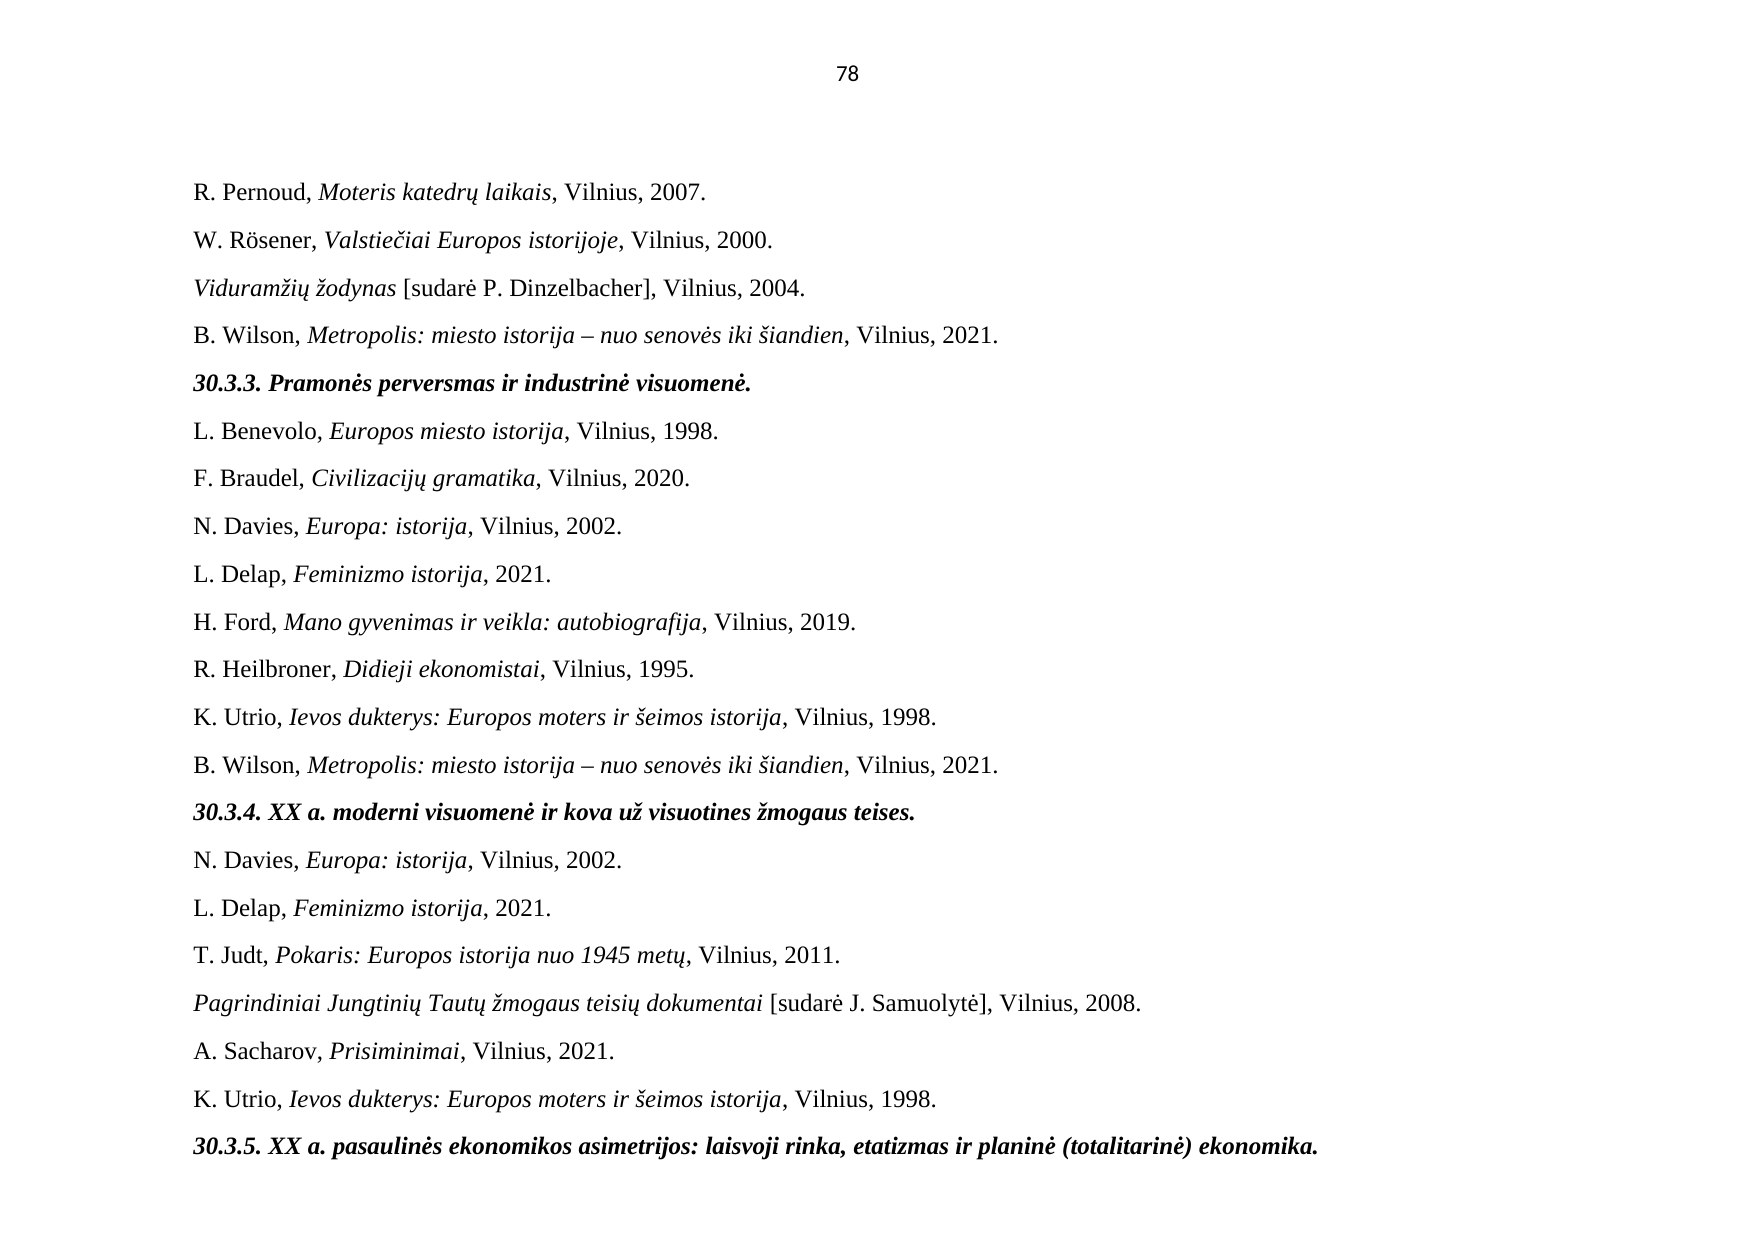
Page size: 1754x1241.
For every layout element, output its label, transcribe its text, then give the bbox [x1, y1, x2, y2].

text 30.3.4. XX a. moderni visuomenė ir kova už visuotines žmogaus teises. [118, 797, 1577, 826]
text R. Pernoud, Moteris katedrų laikais, Vilnius, 2007. [118, 177, 1577, 206]
text N. Davies, Europa: istorija, Vilnius, 2002. [118, 845, 1577, 874]
text K. Utrio, Ievos dukterys: Europos moters ir šeimos istorija, Vilnius, 1998. [118, 1084, 1577, 1112]
text Viduramžių žodynas [sudarė P. Dinzelbacher], Vilnius, 2004. [118, 273, 1577, 301]
text N. Davies, Europa: istorija, Vilnius, 2002. [118, 511, 1577, 540]
text B. Wilson, Metropolis: miesto istorija – nuo senovės iki šiandien, Vilnius, 2021. [118, 320, 1577, 349]
text H. Ford, Mano gyvenimas ir veikla: autobiografija, Vilnius, 2019. [118, 607, 1577, 635]
text T. Judt, Pokaris: Europos istorija nuo 1945 metų, Vilnius, 2011. [118, 941, 1577, 969]
text 30.3.3. Pramonės perversmas ir industrinė visuomenė. [118, 368, 1577, 397]
text F. Braudel, Civilizacijų gramatika, Vilnius, 2020. [118, 463, 1577, 492]
text L. Benevolo, Europos miesto istorija, Vilnius, 1998. [118, 416, 1577, 444]
text L. Delap, Feminizmo istorija, 2021. [118, 893, 1577, 922]
text R. Heilbroner, Didieji ekonomistai, Vilnius, 1995. [118, 654, 1577, 683]
text A. Sacharov, Prisiminimai, Vilnius, 2021. [118, 1036, 1577, 1065]
text 30.3.5. XX a. pasaulinės ekonomikos asimetrijos: laisvoji rinka, etatizmas ir planinė (totalitarinė) ekonomika. [118, 1131, 1577, 1160]
text B. Wilson, Metropolis: miesto istorija ‒ nuo senovės iki šiandien, Vilnius, 2021. [118, 750, 1577, 778]
text K. Utrio, Ievos dukterys: Europos moters ir šeimos istorija, Vilnius, 1998. [118, 702, 1577, 731]
text W. Rösener, Valstiečiai Europos istorijoje, Vilnius, 2000. [118, 225, 1577, 254]
text Pagrindiniai Jungtinių Tautų žmogaus teisių dokumentai [sudarė J. Samuolytė], Vilnius, 2008. [118, 988, 1577, 1017]
text L. Delap, Feminizmo istorija, 2021. [118, 559, 1577, 588]
